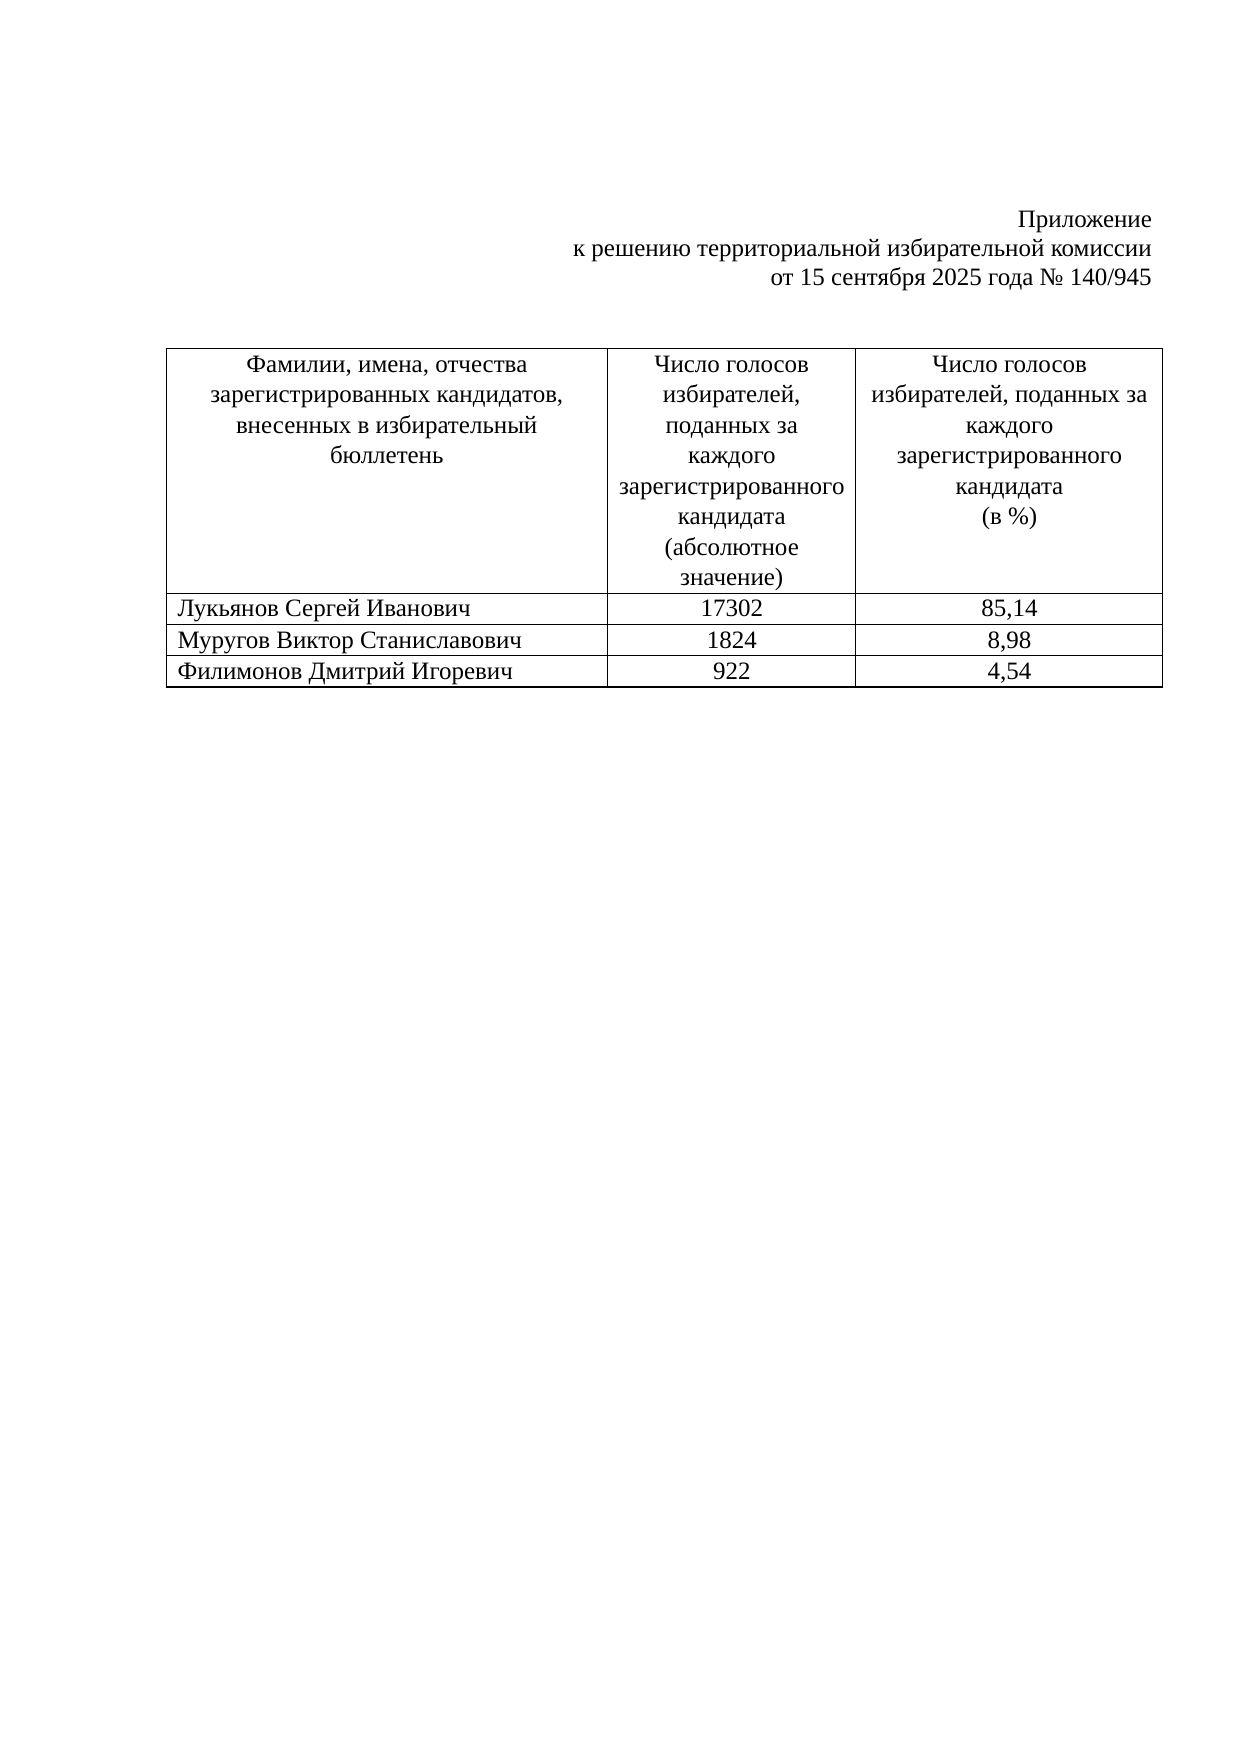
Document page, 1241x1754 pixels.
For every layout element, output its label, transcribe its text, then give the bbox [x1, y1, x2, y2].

table_cell Лукьянов Сергей Иванович [167, 594, 607, 624]
table_header Число голосов избирателей, поданных за каждого зарегистрированного кандидата (абсолютное значение) [608, 349, 855, 592]
text Приложение к решению территориальной избирательной комиссии от 15 сентября 2025 года № 140/945 [177, 204, 1152, 291]
table_cell Филимонов Дмитрий Игоревич [167, 656, 607, 686]
table_cell 4,54 [856, 656, 1162, 686]
table_cell 17302 [608, 594, 855, 624]
table_cell 1824 [608, 625, 855, 655]
table_cell 85,14 [856, 594, 1162, 624]
table_header Фамилии, имена, отчества зарегистрированных кандидатов, внесенных в избирательный бюллетень [167, 349, 607, 592]
table_cell 8,98 [856, 625, 1162, 655]
table_cell 922 [608, 656, 855, 686]
table_cell Муругов Виктор Станиславович [167, 625, 607, 655]
table_header Число голосов избирателей, поданных за каждого зарегистрированного кандидата (в %) [856, 349, 1162, 592]
